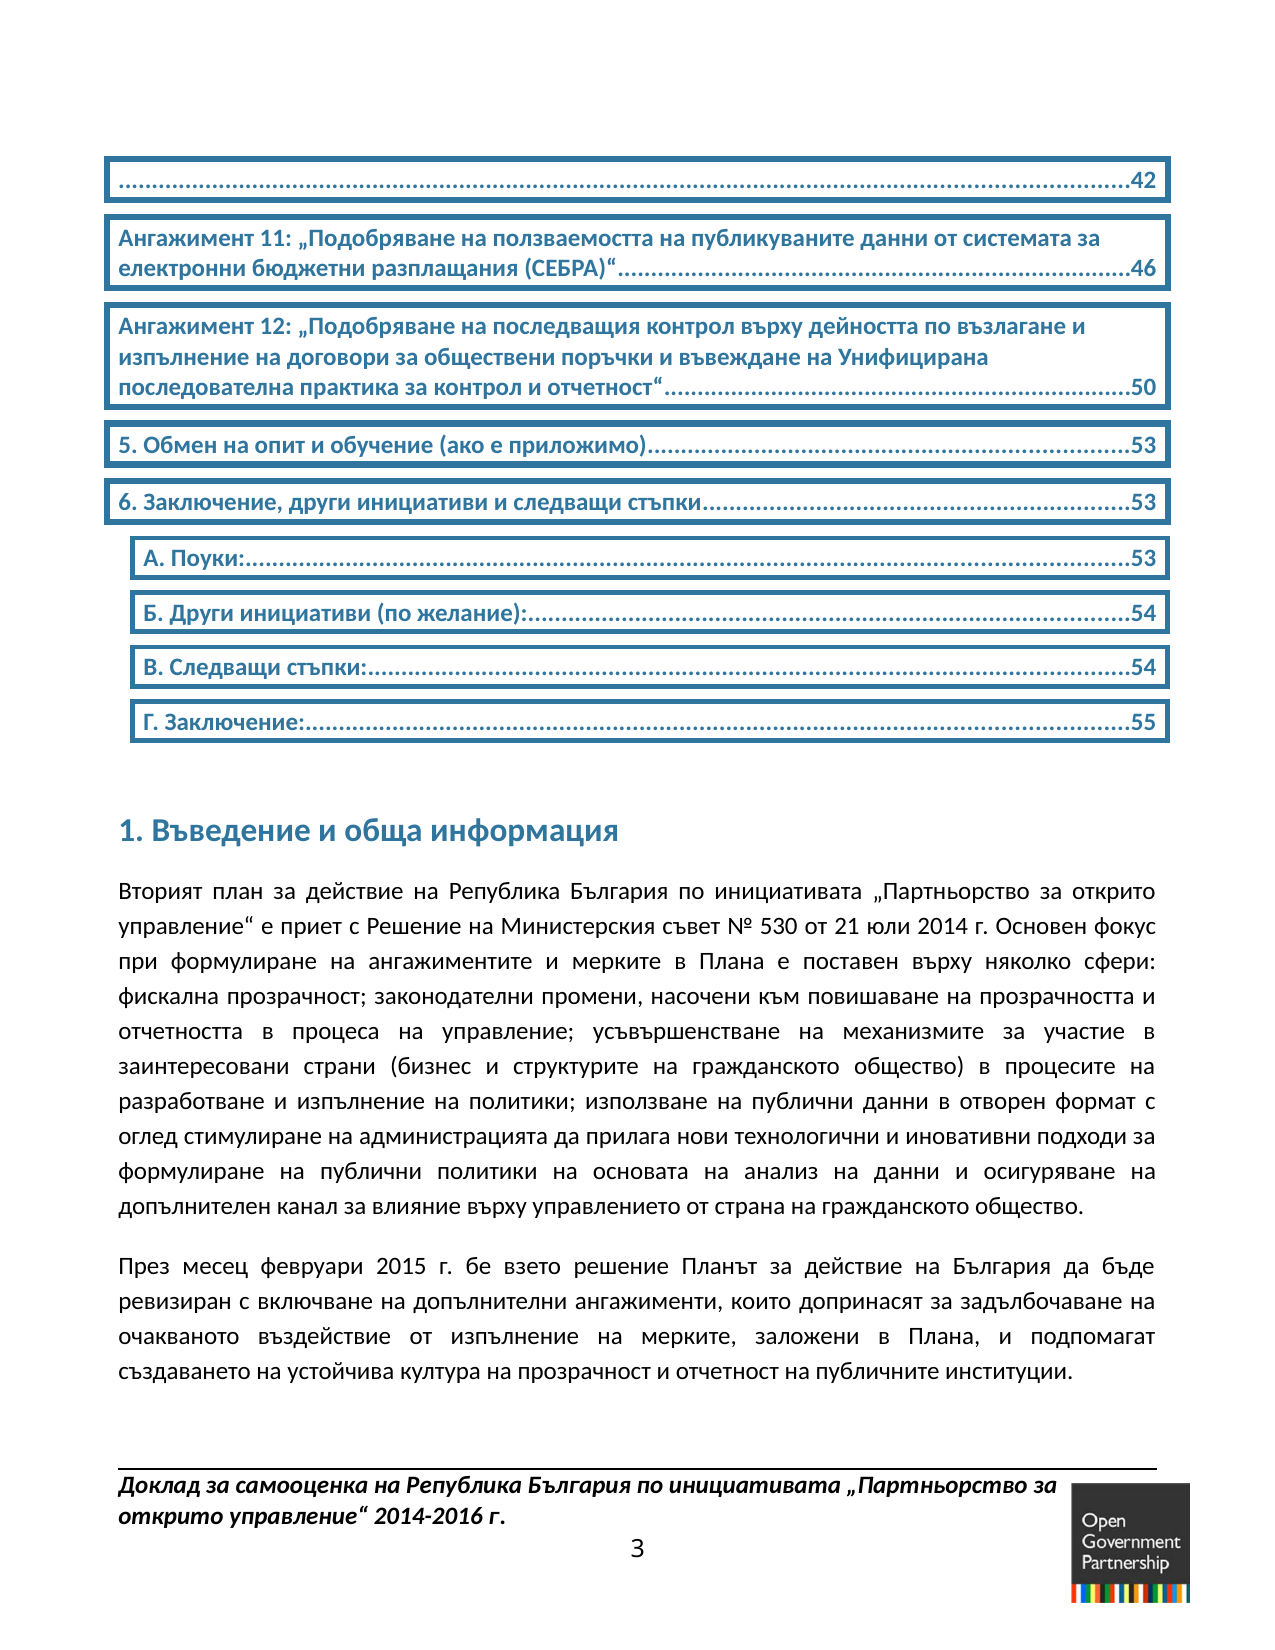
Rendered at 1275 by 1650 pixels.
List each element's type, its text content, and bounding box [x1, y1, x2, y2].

text През месец февруари 2015 г. бе взето решение Планът за действие на България да бъде ревизиран с включване на допълнителни ангажименти, които допринасят за задълбочаване на очакваното въздействие от изпълнение на мерките, заложени в Плана, и подпомагат създаването на устойчива култура на прозрачност и отчетност на публичните институции. [118, 1250, 1157, 1385]
picture [1071, 1483, 1190, 1603]
subtitle 1. Въведение и обща информация [118, 809, 1157, 850]
text Вторият план за действие на Република България по инициативата „Партньорство за открито управление“ е приет с Решение на Министерския съвет № 530 от 21 юли 2014 г. Основен фокус при формулиране на ангажиментите и мерките в Плана е поставен върху няколко сфери: фискална прозрачност; законодателни промени, насочени към повишаване на прозрачността и отчетността в процеса на управление; усъвършенстване на механизмите за участие в заинтересовани страни (бизнес и структурите на гражданското общество) в процесите на разработване и изпълнение на политики; използване на публични данни в отворен формат с оглед стимулиране на администрацията да прилага нови технологични и иновативни подходи за формулиране на публични политики на основата на анализ на данни и осигуряване на допълнителен канал за влияние върху управлението от страна на гражданското общество. [118, 875, 1157, 1220]
